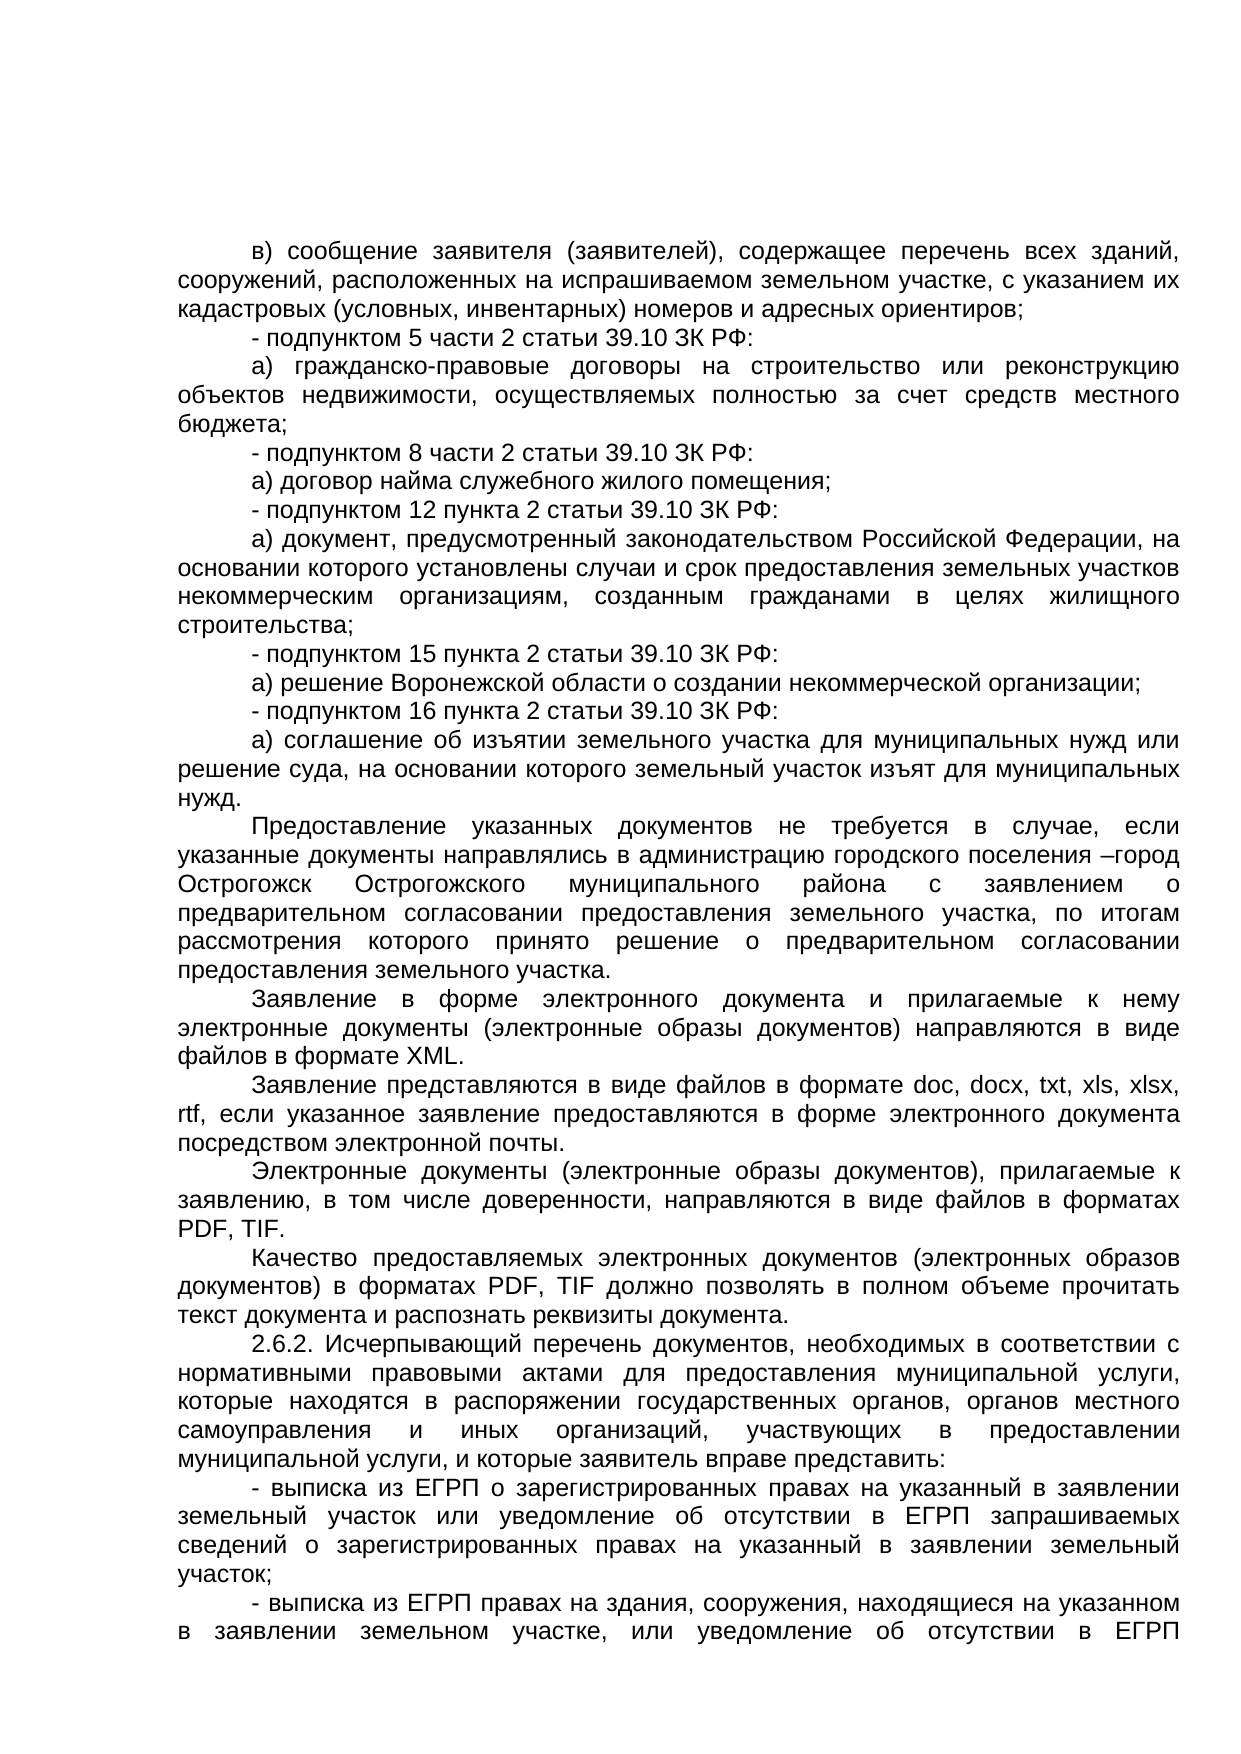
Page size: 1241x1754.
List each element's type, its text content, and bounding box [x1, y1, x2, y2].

text а) соглашение об изъятии земельного участка для муниципальных нужд или решение суда, на основании которого земельный участок изъят для муниципальных нужд. [177, 725, 1181, 811]
text Предоставление указанных документов не требуется в случае, если указанные документы направлялись в администрацию городского поселения –город Острогожск Острогожского муниципального района с заявлением о предварительном согласовании предоставления земельного участка, по итогам рассмотрения которого принято решение о предварительном согласовании предоставления земельного участка. [177, 811, 1181, 984]
text - выписка из ЕГРП о зарегистрированных правах на указанный в заявлении земельный участок или уведомление об отсутствии в ЕГРП запрашиваемых сведений о зарегистрированных правах на указанный в заявлении земельный участок; [177, 1472, 1181, 1587]
text 2.6.2. Исчерпывающий перечень документов, необходимых в соответствии с нормативными правовыми актами для предоставления муниципальной услуги, которые находятся в распоряжении государственных органов, органов местного самоуправления и иных организаций, участвующих в предоставлении муниципальной услуги, и которые заявитель вправе представить: [177, 1329, 1181, 1472]
text - подпунктом 5 части 2 статьи 39.10 ЗК РФ: [177, 322, 1181, 351]
text в) сообщение заявителя (заявителей), содержащее перечень всех зданий, сооружений, расположенных на испрашиваемом земельном участке, с указанием их кадастровых (условных, инвентарных) номеров и адресных ориентиров; [177, 236, 1181, 322]
text а) решение Воронежской области о создании некоммерческой организации; [177, 667, 1181, 696]
text Заявление в форме электронного документа и прилагаемые к нему электронные документы (электронные образы документов) направляются в виде файлов в формате XML. [177, 984, 1181, 1070]
text а) договор найма служебного жилого помещения; [177, 466, 1181, 495]
text - подпунктом 16 пункта 2 статьи 39.10 ЗК РФ: [177, 696, 1181, 725]
text а) документ, предусмотренный законодательством Российской Федерации, на основании которого установлены случаи и срок предоставления земельных участков некоммерческим организациям, созданным гражданами в целях жилищного строительства; [177, 524, 1181, 639]
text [177, 1587, 1181, 1645]
text Заявление представляются в виде файлов в формате doc, docx, txt, xls, xlsx, rtf, если указанное заявление предоставляются в форме электронного документа посредством электронной почты. [177, 1070, 1181, 1156]
text - подпунктом 15 пункта 2 статьи 39.10 ЗК РФ: [177, 639, 1181, 667]
text а) гражданско-правовые договоры на строительство или реконструкцию объектов недвижимости, осуществляемых полностью за счет средств местного бюджета; [177, 351, 1181, 437]
text Электронные документы (электронные образы документов), прилагаемые к заявлению, в том числе доверенности, направляются в виде файлов в форматах PDF, TIF. [177, 1156, 1181, 1242]
text - подпунктом 8 части 2 статьи 39.10 ЗК РФ: [177, 437, 1181, 466]
text Качество предоставляемых электронных документов (электронных образов документов) в форматах PDF, TIF должно позволять в полном объеме прочитать текст документа и распознать реквизиты документа. [177, 1242, 1181, 1329]
text - подпунктом 12 пункта 2 статьи 39.10 ЗК РФ: [177, 495, 1181, 524]
